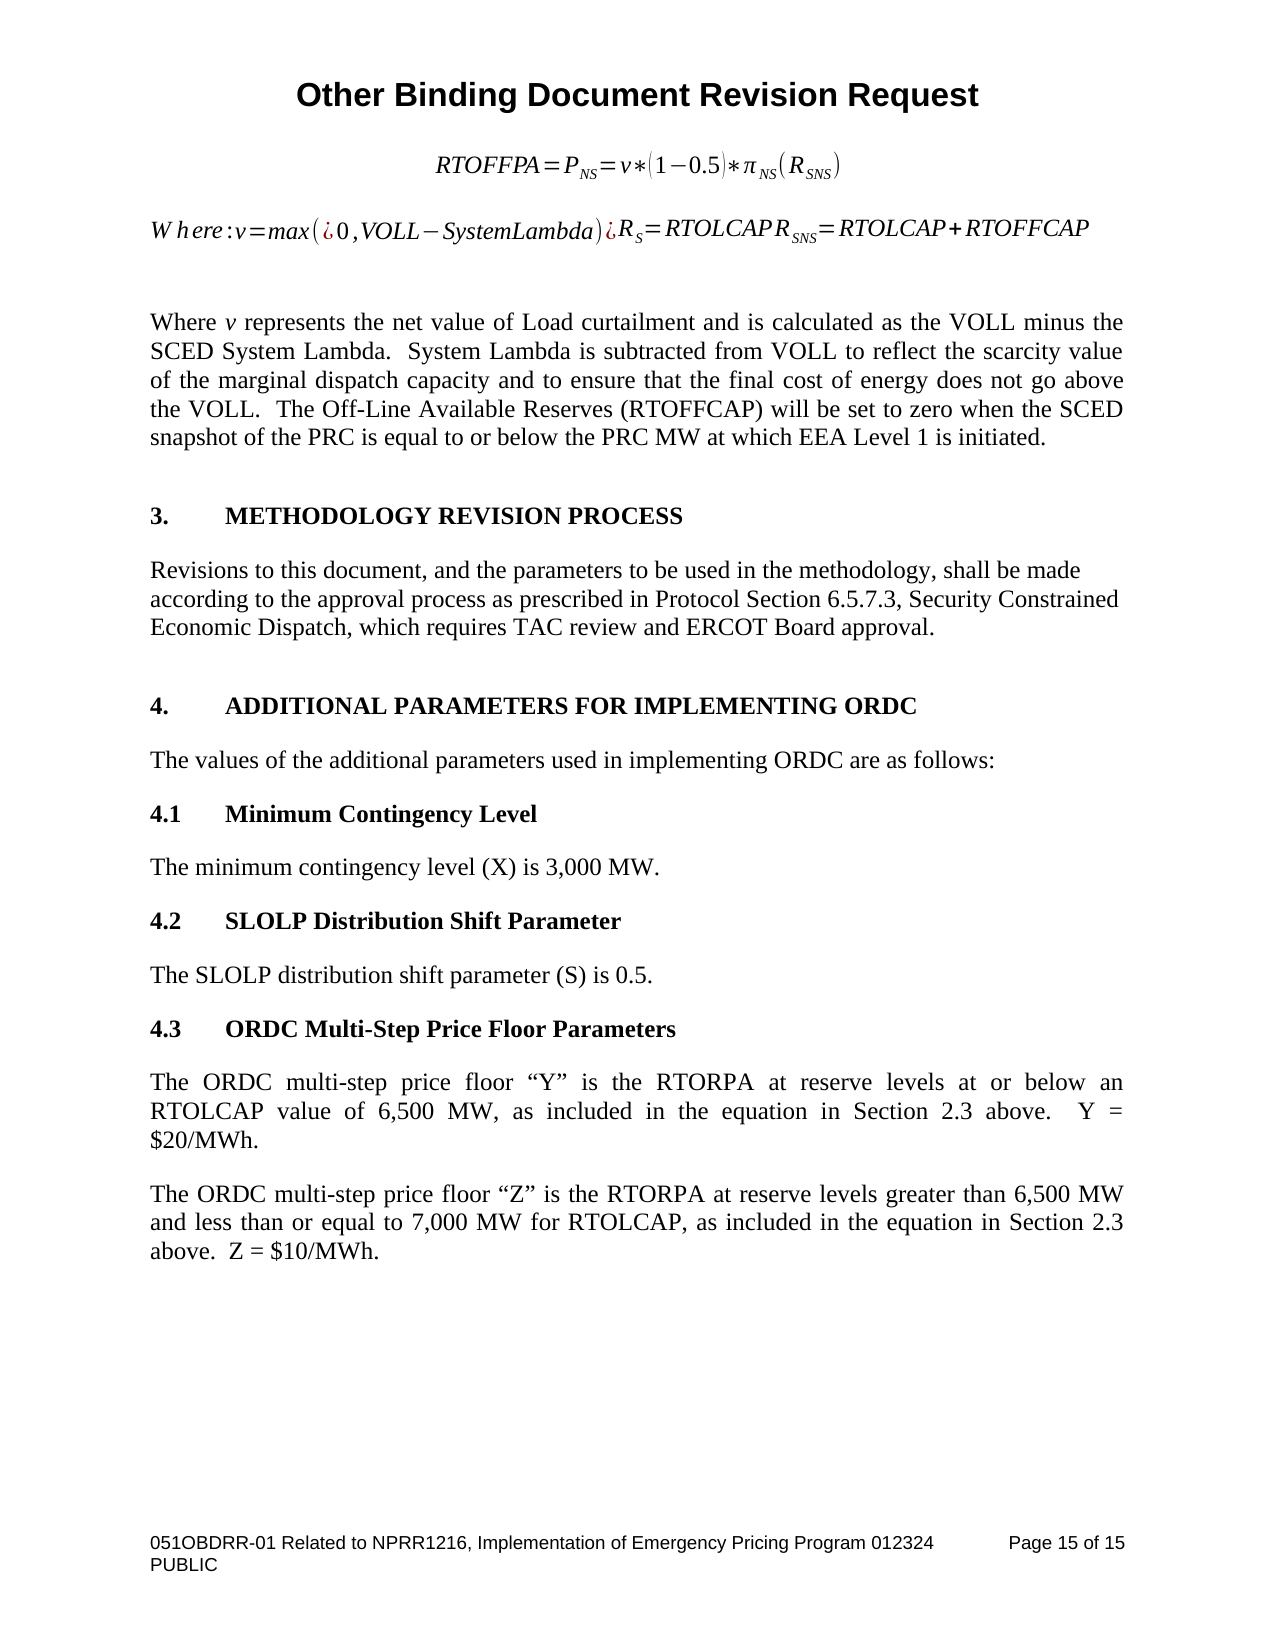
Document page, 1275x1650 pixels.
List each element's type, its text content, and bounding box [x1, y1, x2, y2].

text The ORDC multi-step price floor “Z” is the RTORPA at reserve levels greater than 6,500 MW and less than or equal to 7,000 MW for RTOLCAP, as included in the equation in Section 2.3 above. Z = $10/MWh. [150, 1179, 1125, 1265]
text 4.3 ORDC Multi-Step Price Floor Parameters [150, 1014, 1125, 1042]
text The minimum contingency level (X) is 3,000 MW. [150, 852, 1125, 881]
text The values of the additional parameters used in implementing ORDC are as follows: [150, 745, 1125, 774]
text 4.1 Minimum Contingency Level [150, 799, 1125, 827]
text The SLOLP distribution shift parameter (S) is 0.5. [150, 960, 1125, 989]
text 3. Methodology Revision Process [150, 501, 1125, 530]
text The ORDC multi-step price floor “Y” is the RTORPA at reserve levels at or below an RTOLCAP value of 6,500 MW, as included in the equation in Section 2.3 above. Y = $20/MWh. [150, 1067, 1125, 1154]
text Revisions to this document, and the parameters to be used in the methodology, shall be made according to the approval process as prescribed in Protocol Section 6.5.7.3, Security Constrained Economic Dispatch, which requires TAC review and ERCOT Board approval. [150, 555, 1125, 641]
text Where v represents the net value of Load curtailment and is calculated as the VOLL minus the SCED System Lambda. System Lambda is subtracted from VOLL to reflect the scarcity value of the marginal dispatch capacity and to ensure that the final cost of energy does not go above the VOLL. The Off-Line Available Reserves (RTOFFCAP) will be set to zero when the SCED snapshot of the PRC is equal to or below the PRC MW at which EEA Level 1 is initiated. [150, 307, 1125, 451]
text 4.2 SLOLP Distribution Shift Parameter [150, 906, 1125, 935]
text 4. Additional Parameters for Implementing ORDC [150, 691, 1125, 720]
